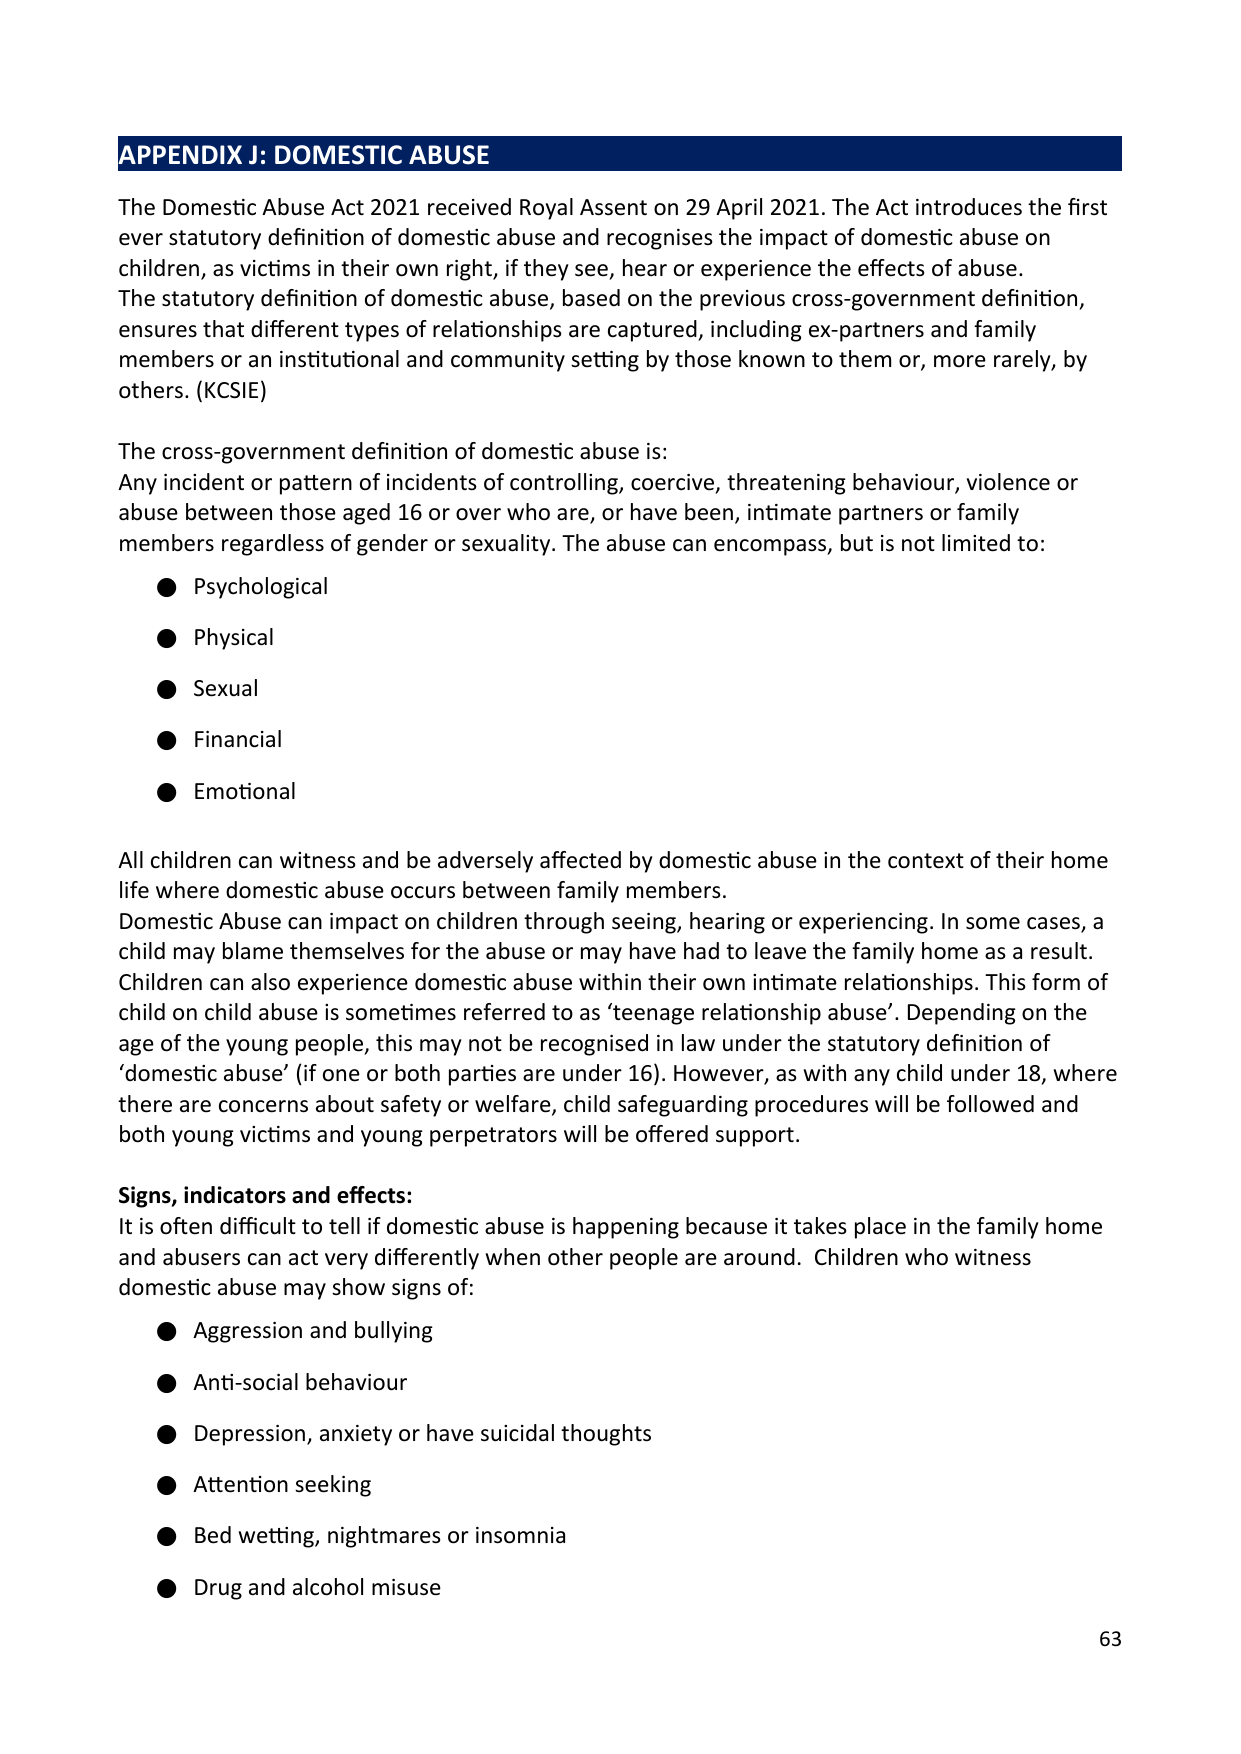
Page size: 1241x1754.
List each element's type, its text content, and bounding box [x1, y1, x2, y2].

list Drug and alcohol misuse [156, 1558, 1122, 1609]
text Domestic Abuse can impact on children through seeing, hearing or experiencing. In some cases, a child may blame themselves for the abuse or may have had to leave the family home as a result. [118, 905, 1122, 966]
text Any incident or pattern of incidents of controlling, coercive, threatening behaviour, violence or abuse between those aged 16 or over who are, or have been, intimate partners or family members regardless of gender or sexuality. The abuse can encompass, but is not limited to: [118, 466, 1122, 557]
text It is often difficult to tell if domestic abuse is happening because it takes place in the family home and abusers can act very differently when other people are around. Children who witness domestic abuse may show signs of: [118, 1210, 1122, 1302]
list Financial [156, 711, 1122, 762]
list Attention seeking [156, 1456, 1122, 1507]
text The statutory definition of domestic abuse, based on the previous cross-government definition, ensures that different types of relationships are captured, including ex-partners and family members or an institutional and community setting by those known to them or, more rarely, by others. (KCSIE) [118, 282, 1122, 404]
text The cross-government definition of domestic abuse is: [118, 435, 1122, 466]
list Anti-social behaviour [156, 1353, 1122, 1404]
list Physical [156, 608, 1122, 660]
list Sexual [156, 660, 1122, 711]
text APPENDIX J: DOMESTIC ABUSE [118, 136, 1122, 171]
list Psychological [156, 557, 1122, 608]
text Children can also experience domestic abuse within their own intimate relationships. This form of child on child abuse is sometimes referred to as ‘teenage relationship abuse’. Depending on the age of the young people, this may not be recognised in law under the statutory definition of ‘domestic abuse’ (if one or both parties are under 16). However, as with any child under 18, where there are concerns about safety or welfare, child safeguarding procedures will be followed and both young victims and young perpetrators will be offered support. [118, 966, 1122, 1149]
list Bed wetting, nightmares or insomnia [156, 1507, 1122, 1558]
list Aggression and bullying [156, 1302, 1122, 1353]
text The Domestic Abuse Act 2021 received Royal Assent on 29 April 2021. The Act introduces the first ever statutory definition of domestic abuse and recognises the impact of domestic abuse on children, as victims in their own right, if they see, hear or experience the effects of abuse. [118, 191, 1122, 282]
text All children can witness and be adversely affected by domestic abuse in the context of their home life where domestic abuse occurs between family members. [118, 844, 1122, 905]
list Emotional [156, 762, 1122, 813]
text Signs, indicators and effects: [118, 1180, 1122, 1210]
list Depression, anxiety or have suicidal thoughts [156, 1404, 1122, 1456]
